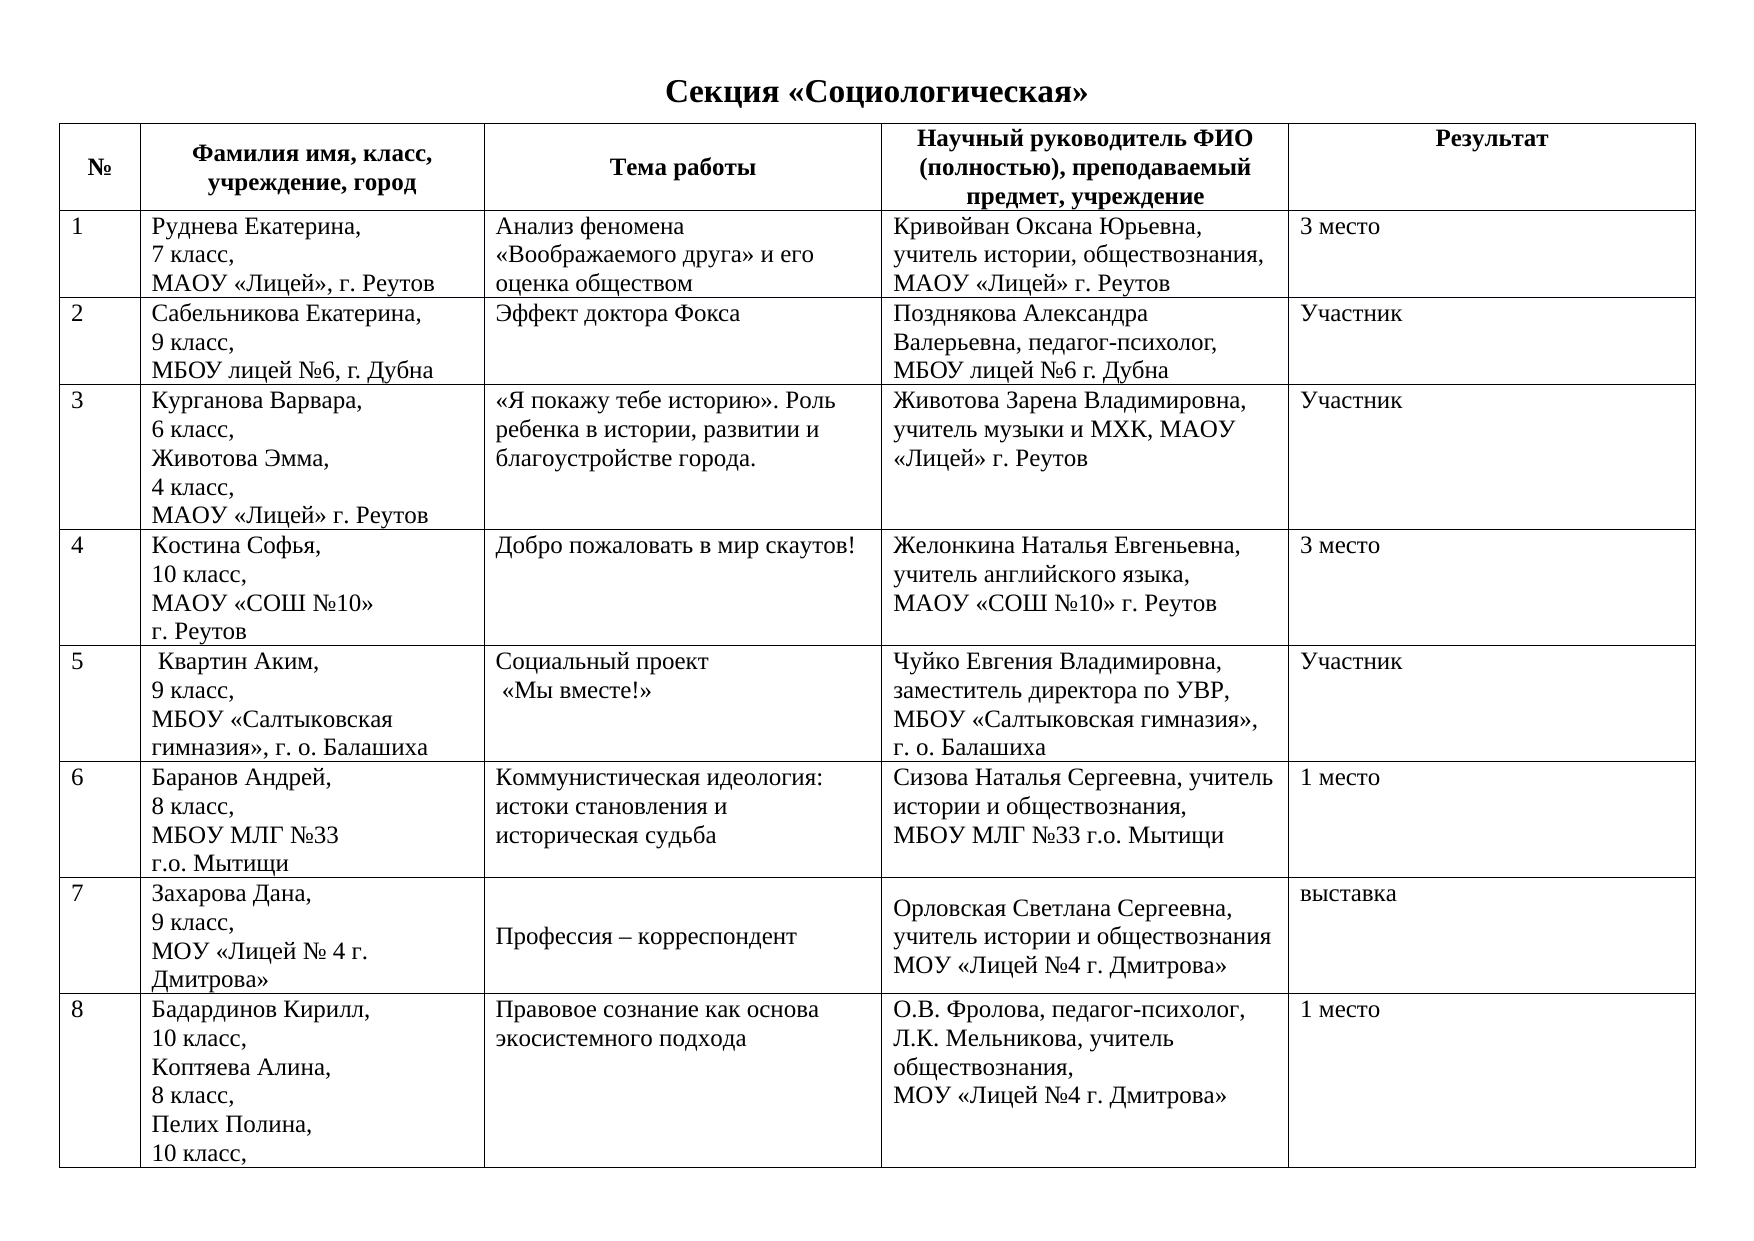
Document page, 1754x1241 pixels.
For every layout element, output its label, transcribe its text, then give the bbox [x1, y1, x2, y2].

table_cell Сабельникова Екатерина, 9 класс, МБОУ лицей №6, г. Дубна [141, 298, 484, 384]
table_cell Участник [1289, 385, 1695, 529]
table_cell Кривойван Оксана Юрьевна, учитель истории, обществознания, МАОУ «Лицей» г. Реутов [882, 211, 1288, 297]
table_header Фамилия имя, класс, учреждение, город [141, 124, 484, 210]
table_cell Желонкина Наталья Евгеньевна, учитель английского языка, МАОУ «СОШ №10» г. Реутов [882, 530, 1288, 645]
table_cell Животова Зарена Владимировна, учитель музыки и МХК, МАОУ «Лицей» г. Реутов [882, 385, 1288, 529]
table_cell Орловская Светлана Сергеевна, учитель истории и обществознания МОУ «Лицей №4 г. Дмитрова» [882, 878, 1288, 993]
table_cell [60, 762, 140, 877]
table_cell Добро пожаловать в мир скаутов! [485, 530, 881, 645]
table_header № [60, 124, 140, 210]
table_cell 3 место [1289, 530, 1695, 645]
table_header Результат [1289, 124, 1695, 210]
table_cell Захарова Дана, 9 класс, МОУ «Лицей № 4 г. Дмитрова» [141, 878, 484, 993]
table_cell Квартин Аким, 9 класс, МБОУ «Салтыковская гимназия», г. о. Балашиха [141, 646, 484, 761]
table_cell Социальный проект «Мы вместе!» [485, 646, 881, 761]
table_cell 3 место [1289, 211, 1695, 297]
table_cell [60, 385, 140, 529]
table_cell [882, 994, 1288, 1167]
table_cell Профессия – корреспондент [485, 878, 881, 993]
table_cell Курганова Варвара, 6 класс, Животова Эмма, 4 класс, МАОУ «Лицей» г. Реутов [141, 385, 484, 529]
table_cell Чуйко Евгения Владимировна, заместитель директора по УВР, МБОУ «Салтыковская гимназия», г. о. Балашиха [882, 646, 1288, 761]
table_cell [485, 994, 881, 1167]
table_cell [60, 878, 140, 993]
table_cell [60, 298, 140, 384]
table_cell [60, 646, 140, 761]
table_cell выставка [1289, 878, 1695, 993]
table_cell Анализ феномена «Воображаемого друга» и его оценка обществом [485, 211, 881, 297]
table_cell Участник [1289, 298, 1695, 384]
table_cell [60, 994, 140, 1167]
table_cell 1 место [1289, 994, 1695, 1167]
table_cell Участник [1289, 646, 1695, 761]
table_cell Коммунистическая идеология: истоки становления и историческая судьба [485, 762, 881, 877]
text Секция «Социологическая» [59, 72, 1695, 110]
table_cell [60, 211, 140, 297]
table_cell Позднякова Александра Валерьевна, педагог-психолог, МБОУ лицей №6 г. Дубна [882, 298, 1288, 384]
table_cell Сизова Наталья Сергеевна, учитель истории и обществознания, МБОУ МЛГ №33 г.о. Мытищи [882, 762, 1288, 877]
table_cell Костина Софья, 10 класс, МАОУ «СОШ №10» г. Реутов [141, 530, 484, 645]
table_cell «Я покажу тебе историю». Роль ребенка в истории, развитии и благоустройстве города. [485, 385, 881, 529]
table_cell [60, 530, 140, 645]
table_header Тема работы [485, 124, 881, 210]
table_cell Баранов Андрей, 8 класс, МБОУ МЛГ №33 г.о. Мытищи [141, 762, 484, 877]
table_cell Руднева Екатерина, 7 класс, МАОУ «Лицей», г. Реутов [141, 211, 484, 297]
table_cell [141, 994, 484, 1167]
table_cell Эффект доктора Фокса [485, 298, 881, 384]
table_header Научный руководитель ФИО (полностью), преподаваемый предмет, учреждение [882, 124, 1288, 210]
table_cell 1 место [1289, 762, 1695, 877]
